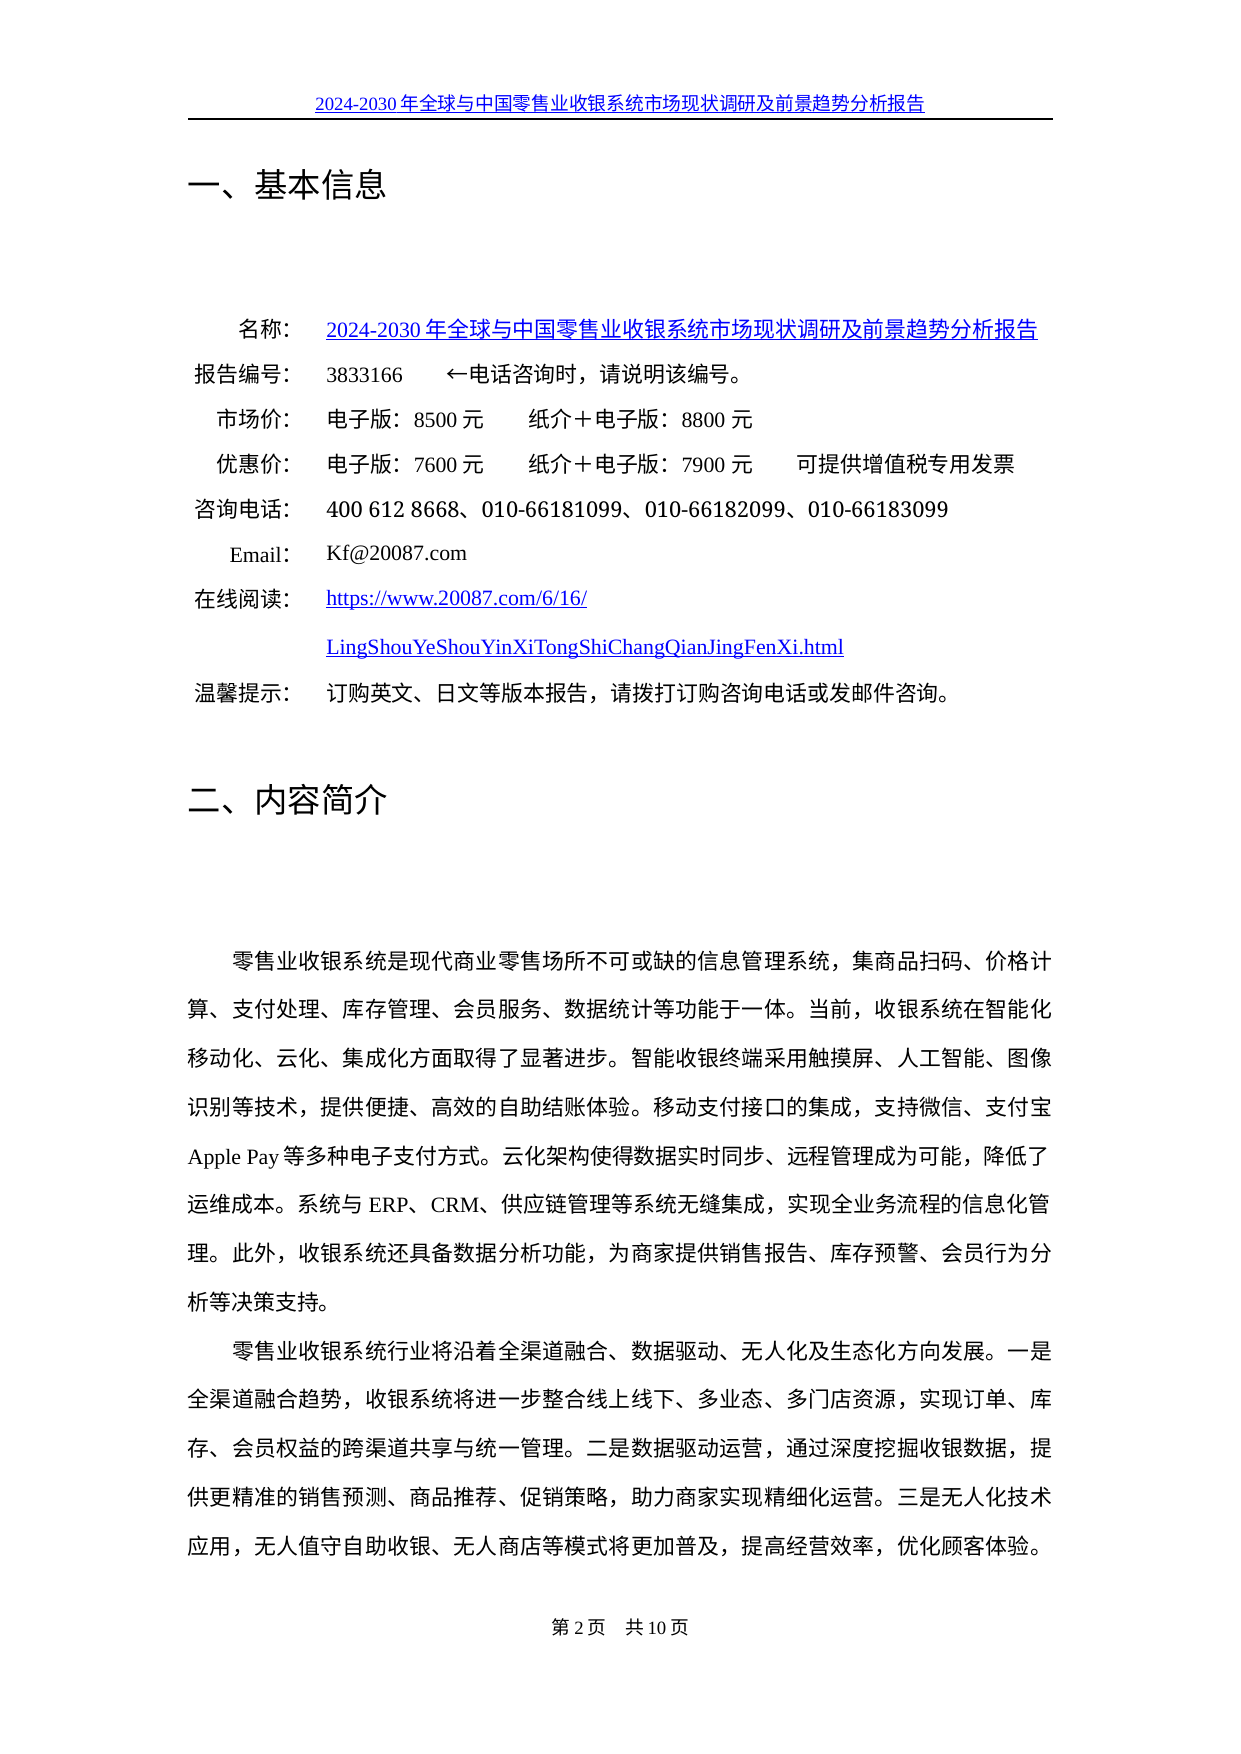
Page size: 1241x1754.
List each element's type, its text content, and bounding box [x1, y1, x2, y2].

table_cell 订购英文、日文等版本报告，请拨打订购咨询电话或发邮件咨询。 [315, 675, 1073, 720]
table_header 2024-2030年全球与中国零售业收银系统市场现状调研及前景趋势分析报告 [315, 312, 1073, 357]
table_cell 市场价： [167, 402, 315, 447]
table_cell Email： [167, 537, 315, 582]
table_cell 在线阅读： [167, 582, 315, 675]
table_cell 优惠价： [167, 447, 315, 492]
table_cell 电子版：7600 元 纸介＋电子版：7900 元 可提供增值税专用发票 [315, 447, 1073, 492]
title 一、基本信息 [187, 150, 1053, 215]
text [187, 943, 1053, 1561]
table_cell 3833166 ←电话咨询时，请说明该编号。 [315, 357, 1073, 402]
table_header 名称： [167, 312, 315, 357]
table_cell 咨询电话： [167, 492, 315, 537]
table_cell 报告编号： [167, 357, 315, 402]
title 二、内容简介 [187, 766, 1053, 831]
table_cell 温馨提示： [167, 675, 315, 720]
table_cell Kf@20087.com [315, 537, 1073, 582]
table_cell 电子版：8500 元 纸介＋电子版：8800 元 [315, 402, 1073, 447]
table_cell 400 612 8668、010-66181099、010-66182099、010-66183099 [315, 492, 1073, 537]
table_cell [315, 582, 1073, 675]
